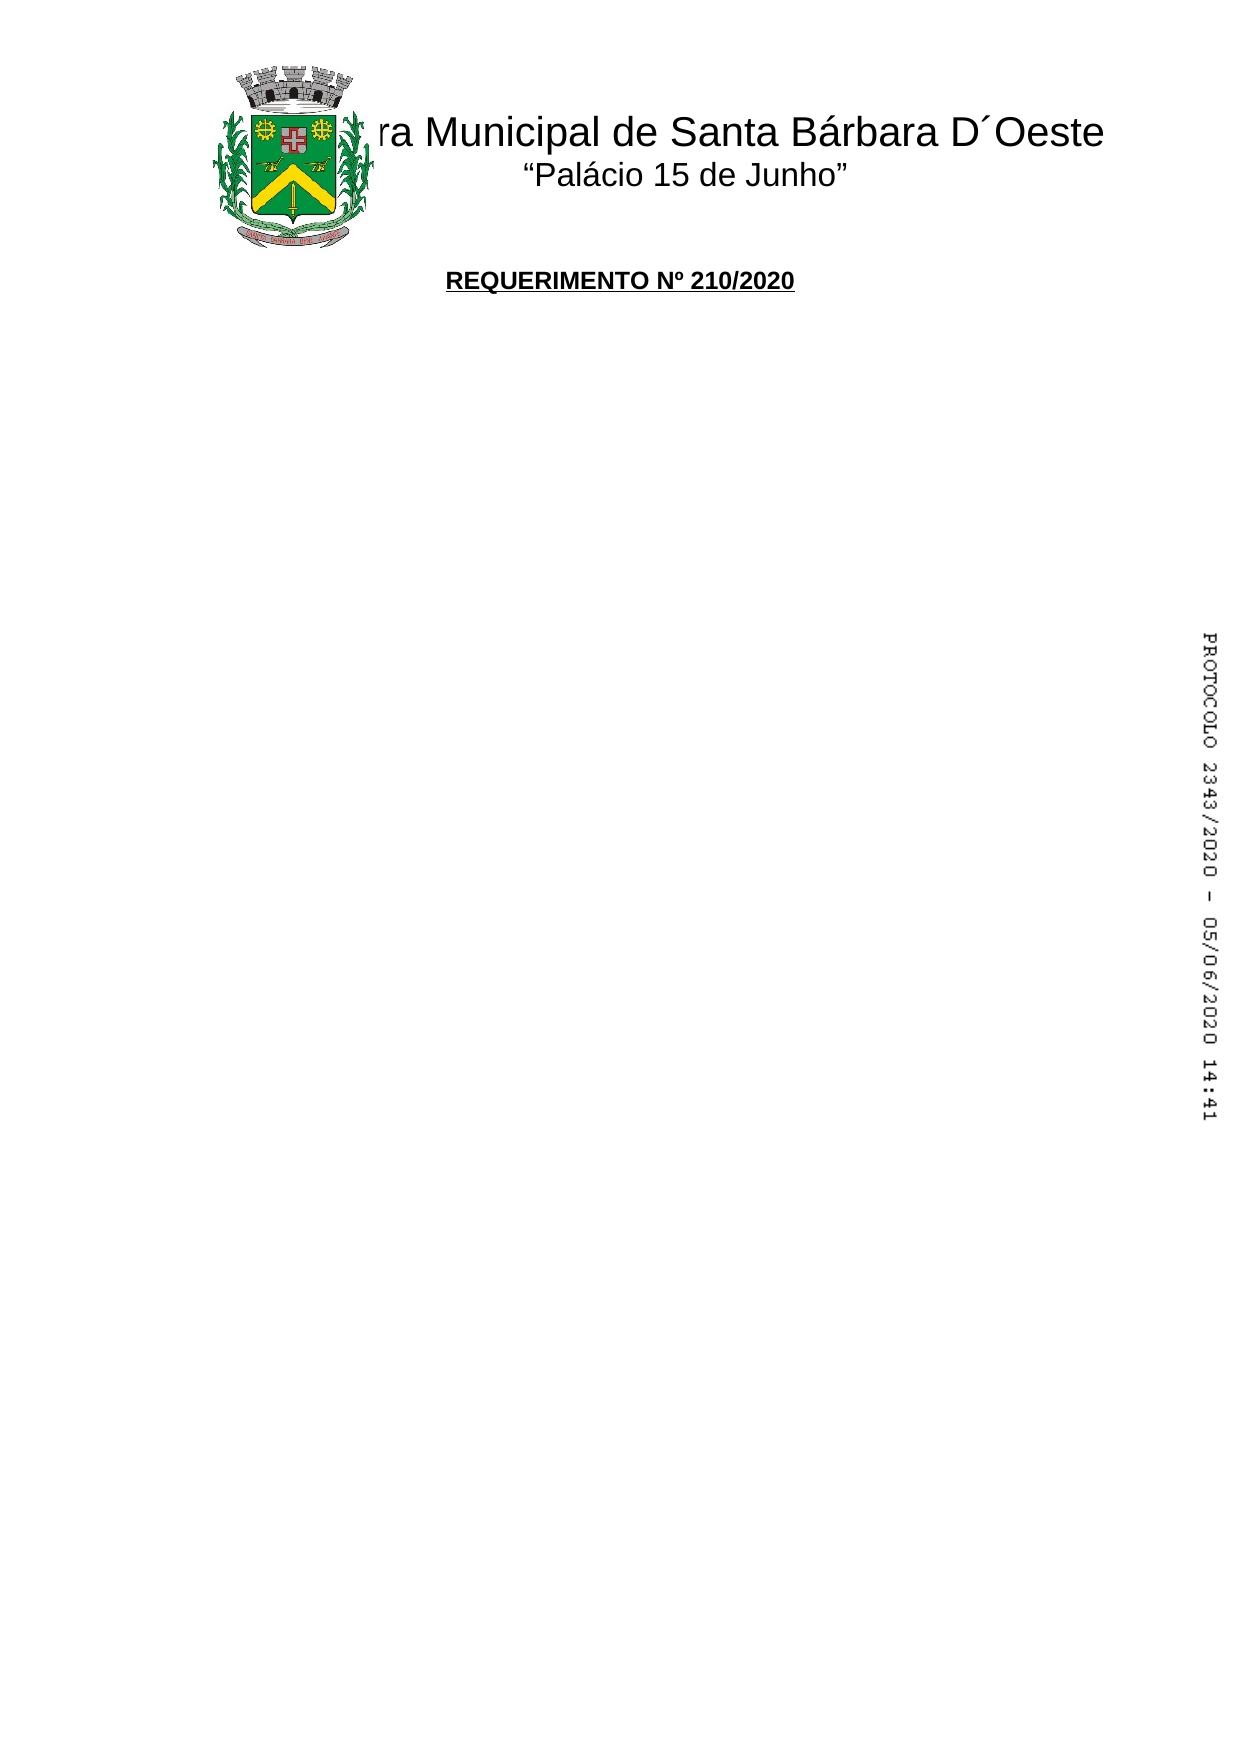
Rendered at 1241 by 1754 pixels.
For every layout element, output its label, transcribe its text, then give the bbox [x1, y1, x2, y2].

picture [1177, 629, 1241, 1125]
picture [212, 66, 381, 255]
title REQUERIMENTO Nº 210/2020 [177, 266, 1063, 294]
